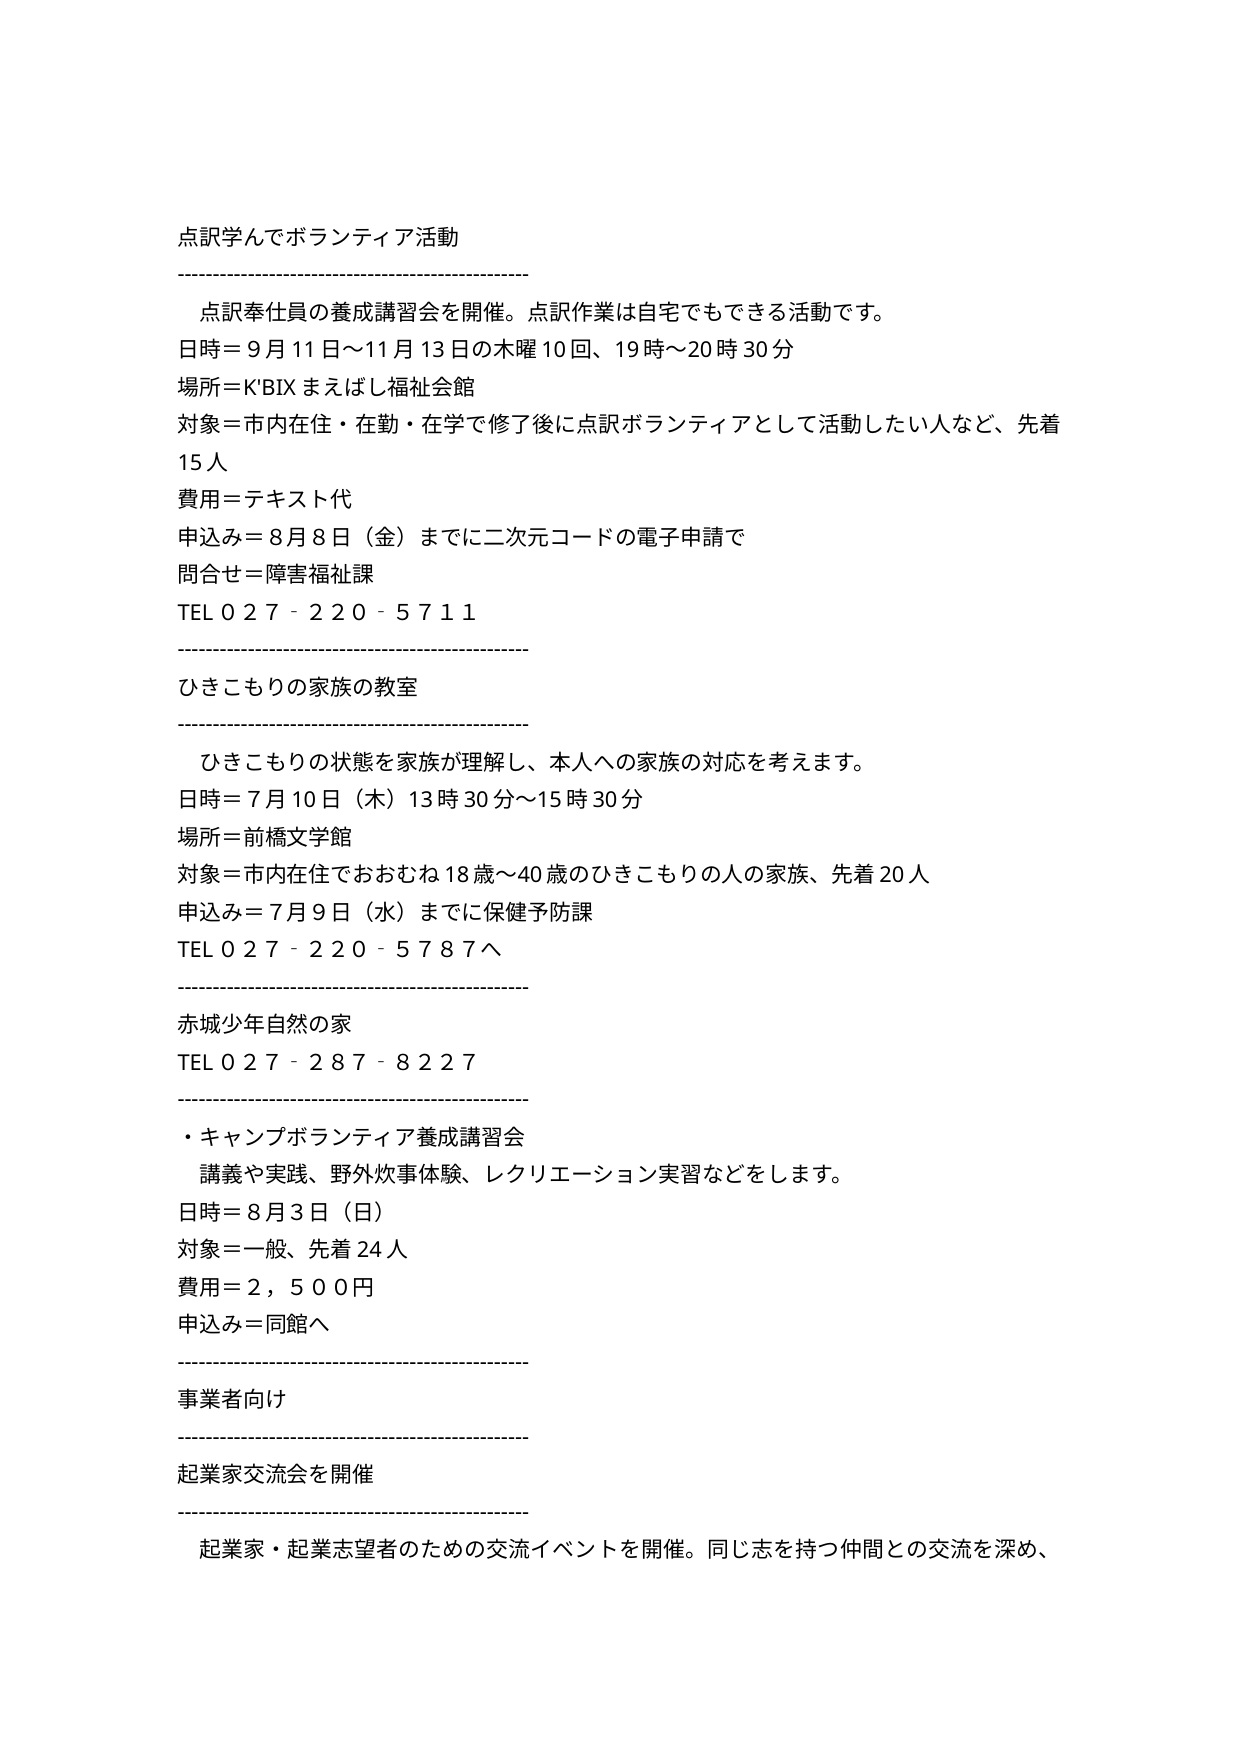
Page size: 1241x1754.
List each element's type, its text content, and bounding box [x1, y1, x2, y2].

text 日時＝８月３日（日） [177, 1192, 1063, 1229]
text ひきこもりの状態を家族が理解し、本人への家族の対応を考えます。 [177, 742, 1063, 779]
text 事業者向け [177, 1379, 1063, 1417]
text 対象＝市内在住でおおむね18歳～40歳のひきこもりの人の家族、先着20人 [177, 854, 1063, 892]
text 対象＝一般、先着24人 [177, 1229, 1063, 1267]
text ・キャンプボランティア養成講習会 [177, 1117, 1063, 1154]
text 申込み＝７月９日（水）までに保健予防課 [177, 892, 1063, 929]
text 費用＝テキスト代 [177, 479, 1063, 517]
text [177, 254, 1063, 292]
text 場所＝K'BIXまえばし福祉会館 [177, 367, 1063, 404]
text TEL０２７‐２８７‐８２２７ [177, 1042, 1063, 1079]
text TEL０２７‐２２０‐５７１１ [177, 592, 1063, 629]
text -------------------------------------------------- [177, 1342, 1063, 1379]
text 申込み＝同館へ [177, 1304, 1063, 1342]
text -------------------------------------------------- [177, 967, 1063, 1004]
text 赤城少年自然の家 [177, 1004, 1063, 1042]
text -------------------------------------------------- [177, 1079, 1063, 1117]
text 講義や実践、野外炊事体験、レクリエーション実習などをします。 [177, 1154, 1063, 1192]
text ひきこもりの家族の教室 [177, 667, 1063, 704]
text 場所＝前橋文学館 [177, 817, 1063, 854]
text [177, 1492, 1063, 1529]
text -------------------------------------------------- [177, 629, 1063, 667]
text TEL０２７‐２２０‐５７８７へ [177, 929, 1063, 967]
text 申込み＝８月８日（金）までに二次元コードの電子申請で [177, 517, 1063, 554]
text -------------------------------------------------- [177, 704, 1063, 742]
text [177, 1529, 1063, 1567]
text 日時＝９月11日～11月13日の木曜10回、19時～20時30分 [177, 329, 1063, 367]
text 日時＝７月10日（木）13時30分～15時30分 [177, 779, 1063, 817]
text 点訳奉仕員の養成講習会を開催。点訳作業は自宅でもできる活動です。 [177, 292, 1063, 329]
text 起業家交流会を開催 [177, 1454, 1063, 1492]
text 問合せ＝障害福祉課 [177, 554, 1063, 592]
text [177, 1417, 1063, 1454]
text 費用＝２，５００円 [177, 1267, 1063, 1304]
text 点訳学んでボランティア活動 [177, 217, 1063, 254]
text 対象＝市内在住・在勤・在学で修了後に点訳ボランティアとして活動したい人など、先着15人 [177, 404, 1063, 479]
